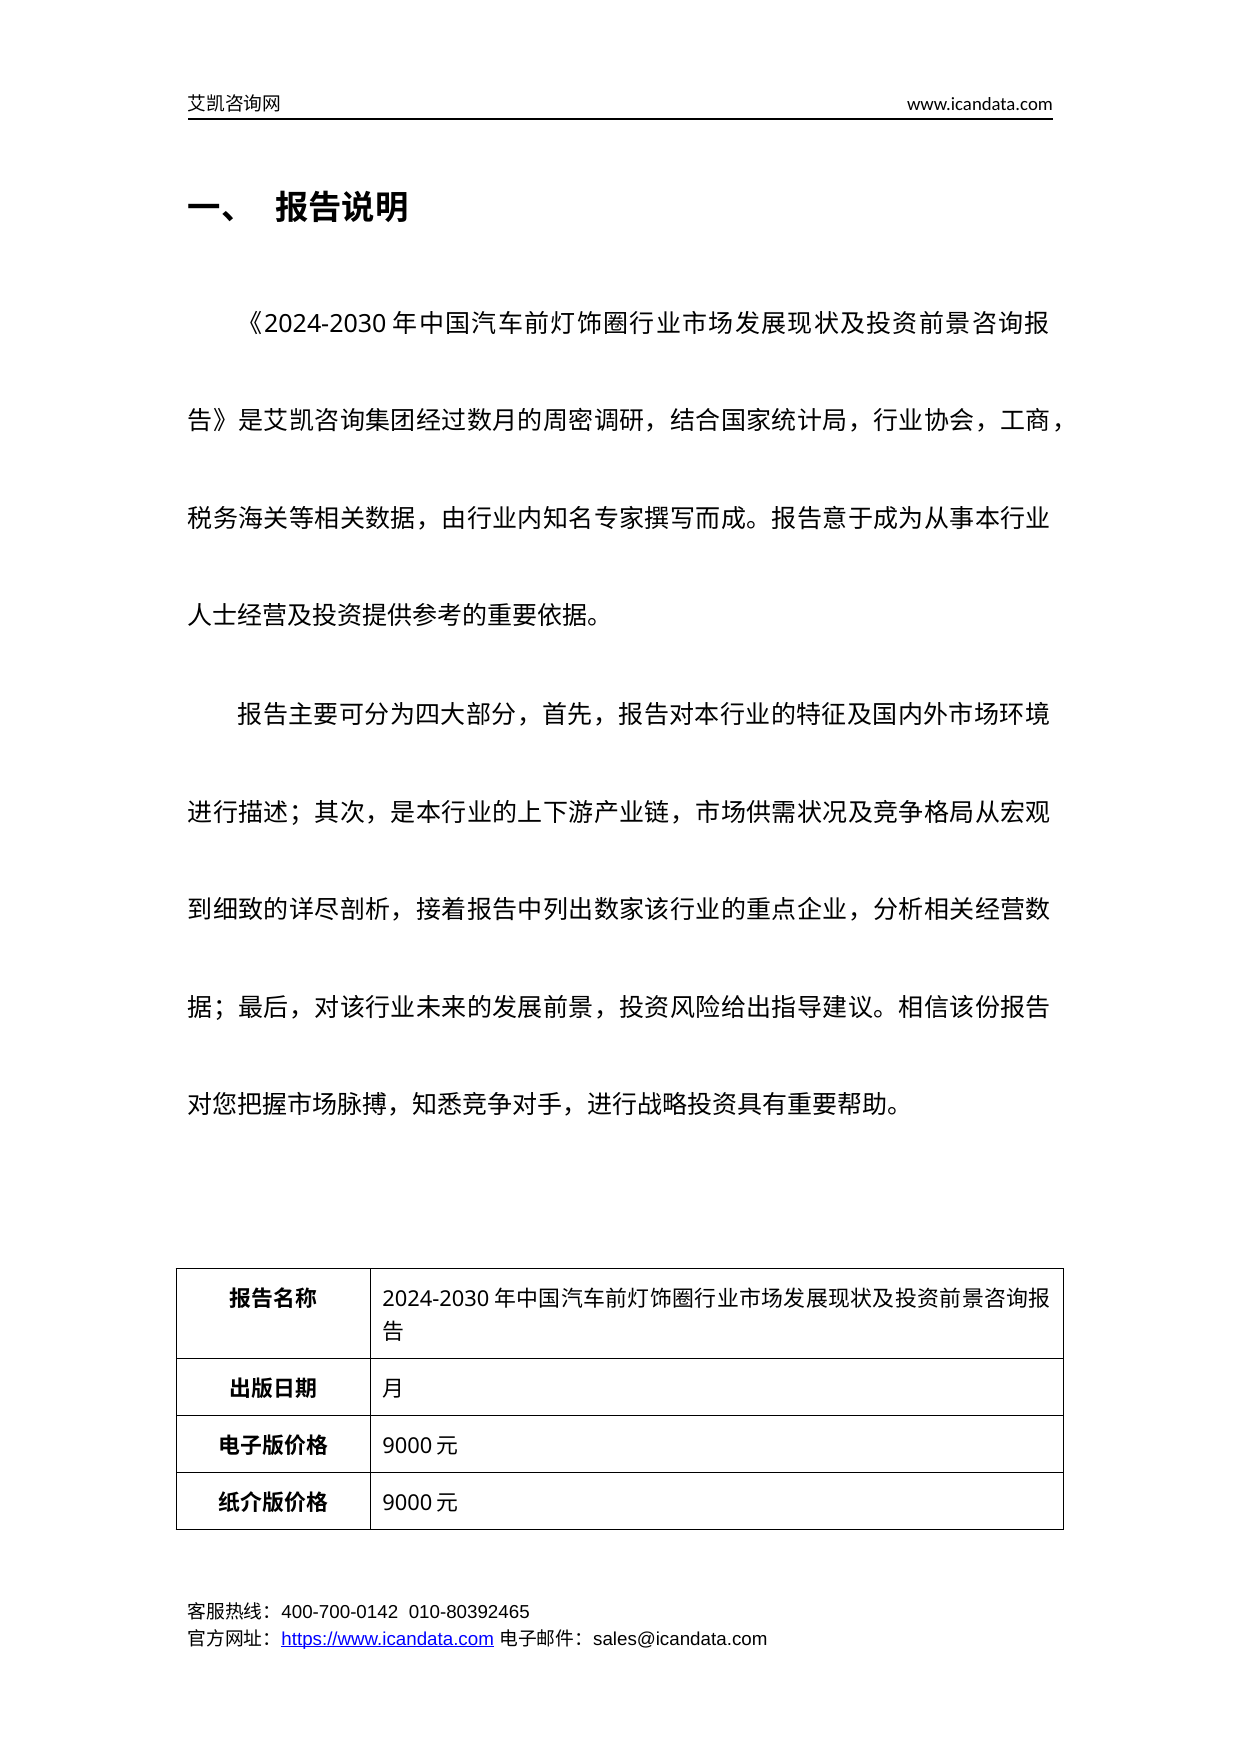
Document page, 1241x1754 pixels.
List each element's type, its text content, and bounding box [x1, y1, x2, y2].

table_header 报告名称 [177, 1269, 370, 1358]
text 《2024-2030年中国汽车前灯饰圈行业市场发展现状及投资前景咨询报告》是艾凯咨询集团经过数月的周密调研，结合国家统计局，行业协会，工商，税务海关等相关数据，由行业内知名专家撰写而成。报告意于成为从事本行业人士经营及投资提供参考的重要依据。 [187, 289, 1053, 646]
table_cell 9000元 [371, 1473, 1063, 1529]
text 报告主要可分为四大部分，首先，报告对本行业的特征及国内外市场环境进行描述；其次，是本行业的上下游产业链，市场供需状况及竞争格局从宏观到细致的详尽剖析，接着报告中列出数家该行业的重点企业，分析相关经营数据；最后，对该行业未来的发展前景，投资风险给出指导建议。相信该份报告对您把握市场脉搏，知悉竞争对手，进行战略投资具有重要帮助。 [187, 681, 1053, 1136]
table_cell 电子版价格 [177, 1416, 370, 1472]
table_cell 9000元 [371, 1416, 1063, 1472]
table_cell 出版日期 [177, 1359, 370, 1415]
table_cell 纸介版价格 [177, 1473, 370, 1529]
table_header 2024-2030年中国汽车前灯饰圈行业市场发展现状及投资前景咨询报告 [371, 1269, 1063, 1358]
table_cell 月 [371, 1359, 1063, 1415]
subtitle 报告说明 [187, 172, 1053, 237]
